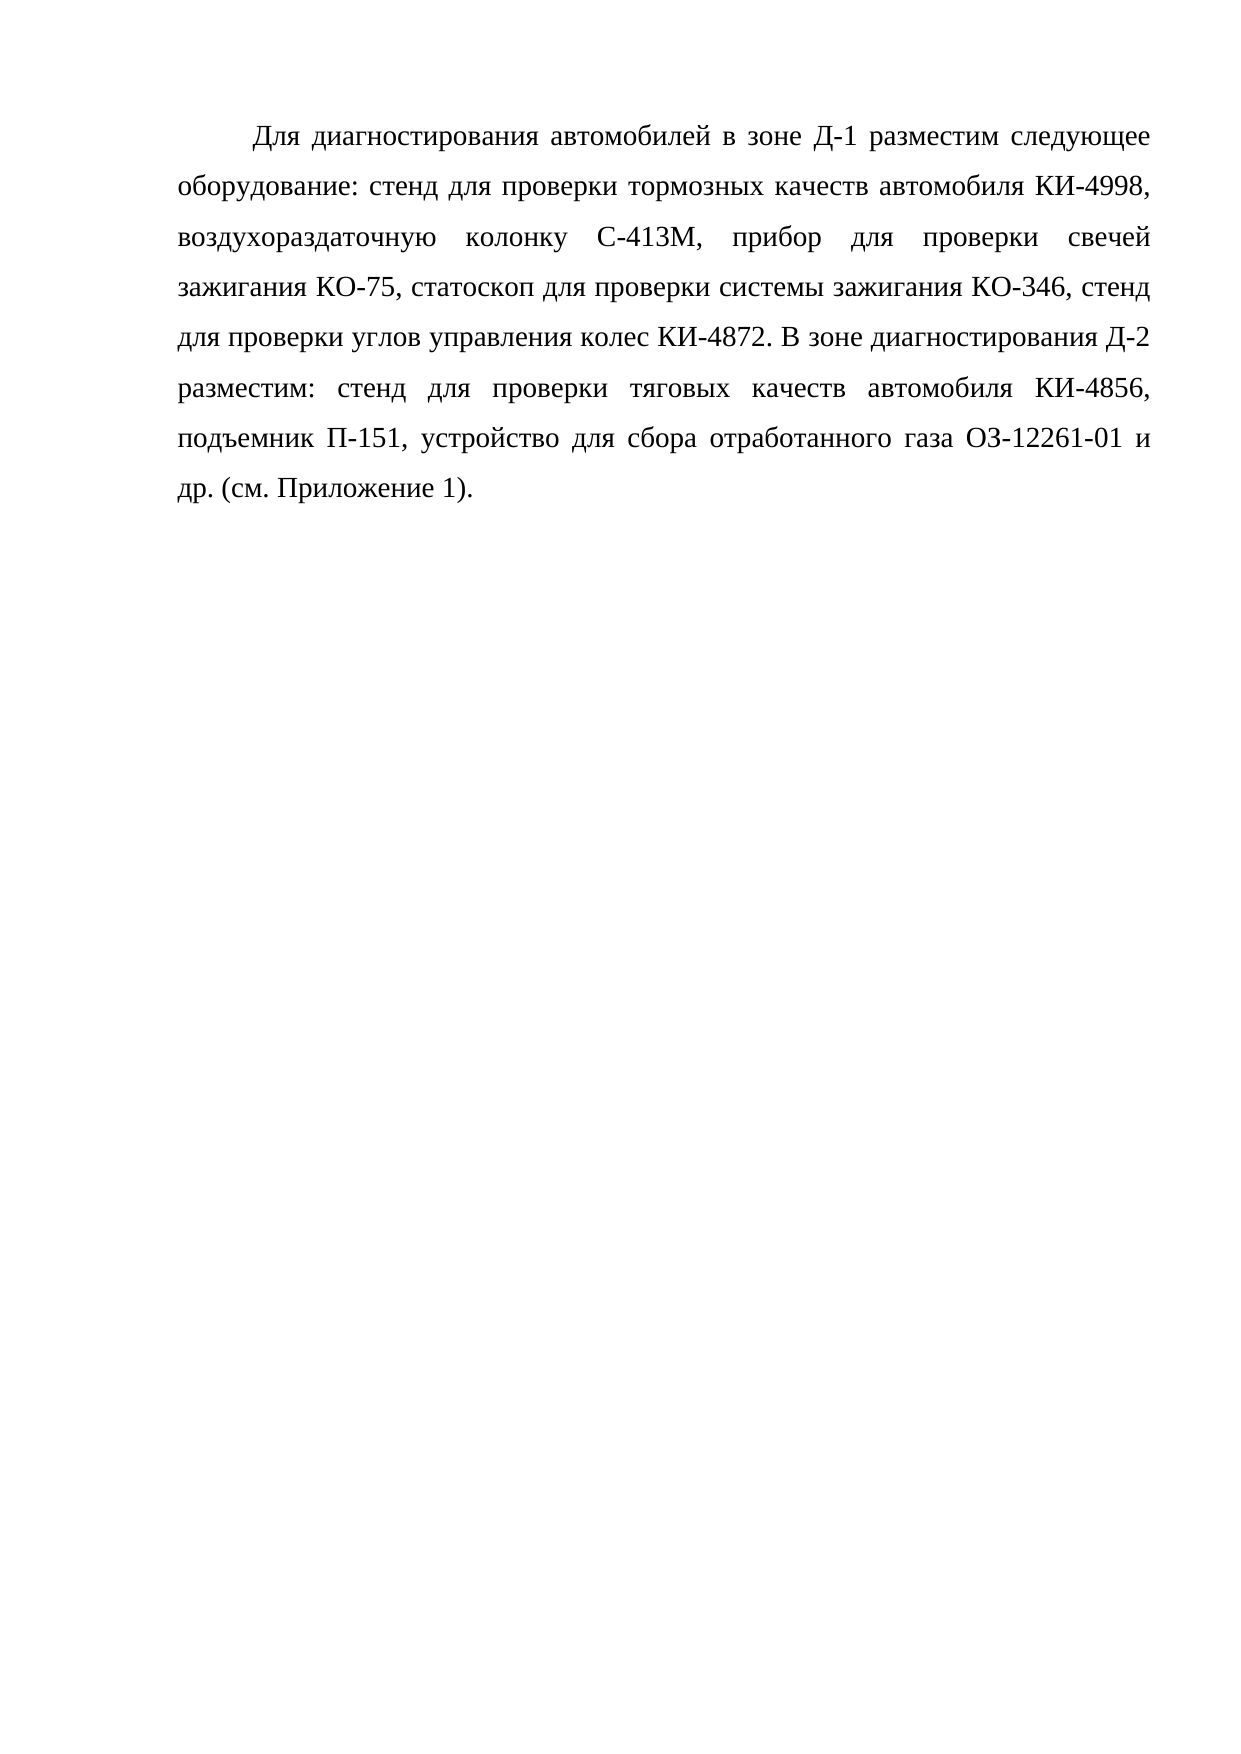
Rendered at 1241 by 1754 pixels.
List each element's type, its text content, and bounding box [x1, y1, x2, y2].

text Для диагностирования автомобилей в зоне Д-1 разместим следующее оборудование: стенд для проверки тормозных качеств автомобиля КИ-4998, воздухораздаточную колонку С-413М, прибор для проверки свечей зажигания КО-75, статоскоп для проверки системы зажигания КО-346, стенд для проверки углов управления колес КИ-4872. В зоне диагностирования Д-2 разместим: стенд для проверки тяговых качеств автомобиля КИ-4856, подъемник П-151, устройство для сбора отработанного газа ОЗ-12261-01 и др. (см. Приложение 1). [177, 118, 1152, 504]
